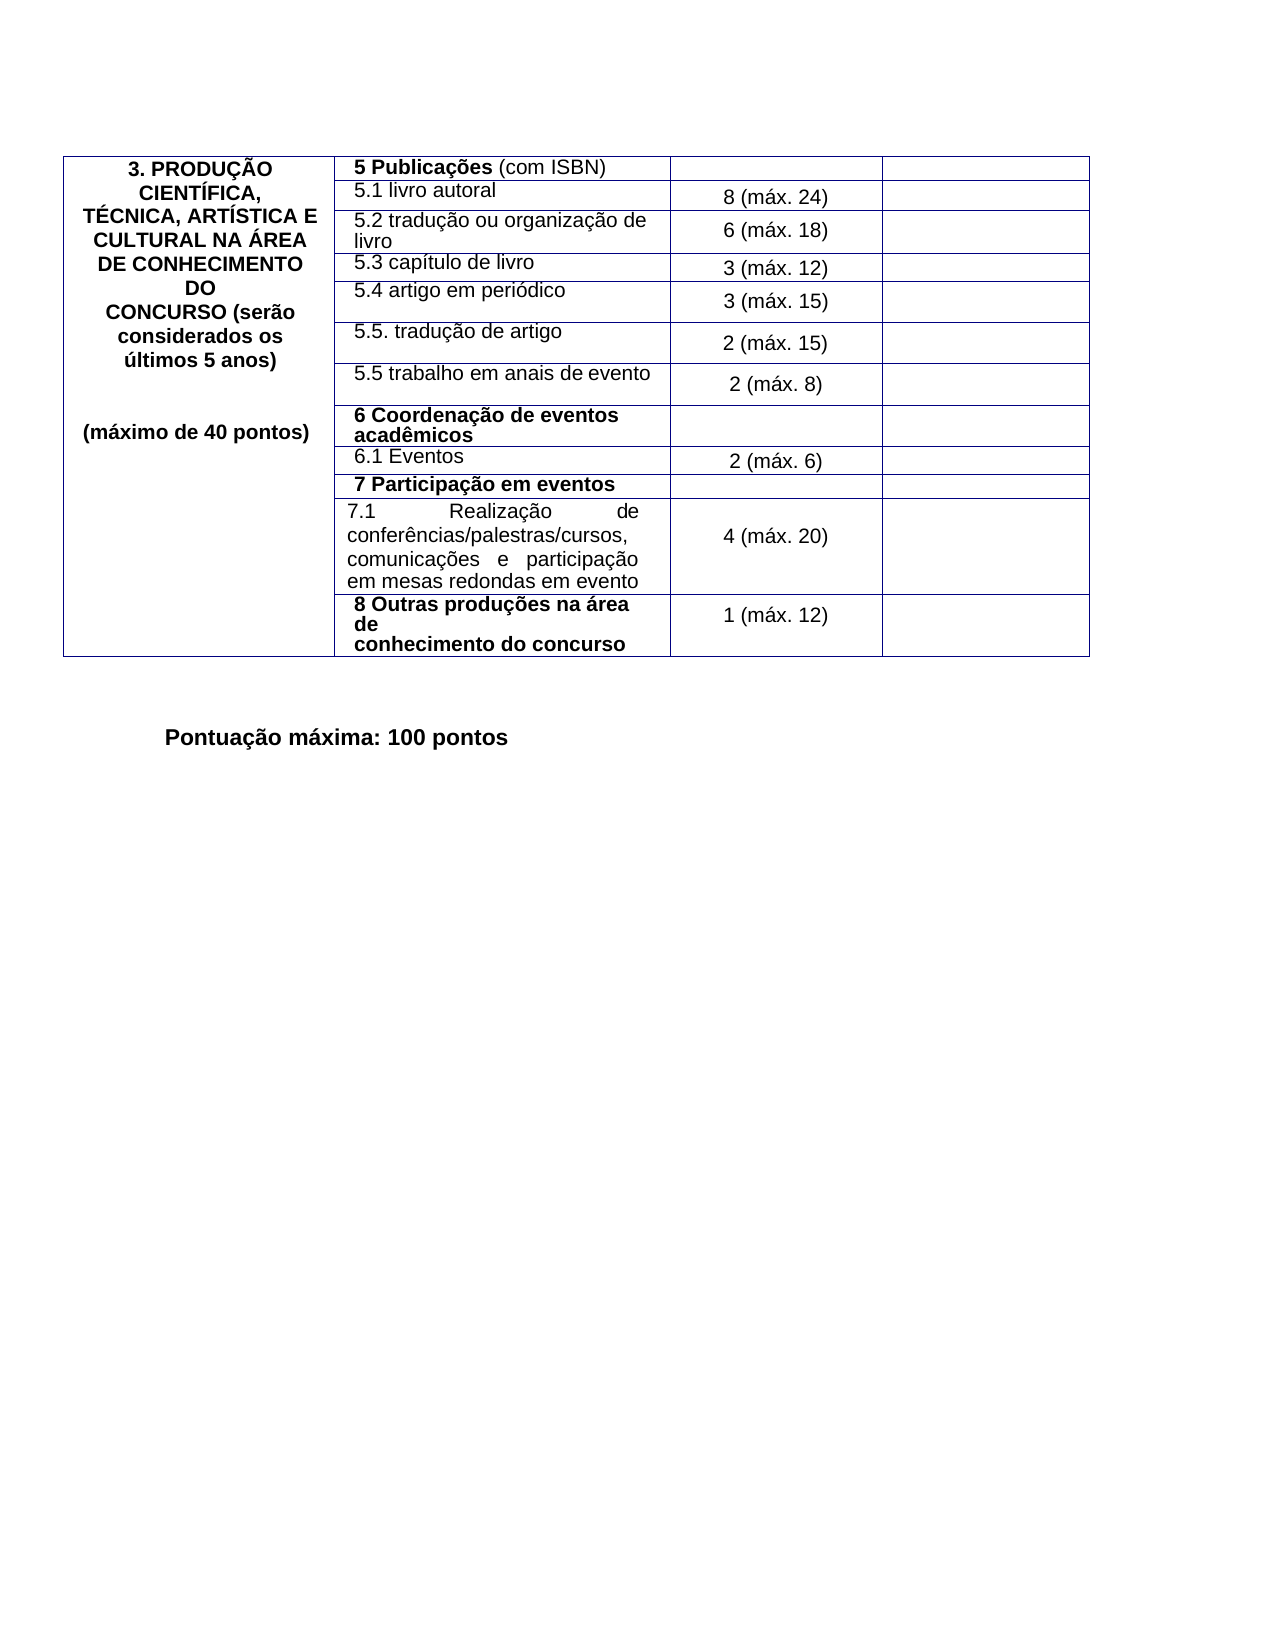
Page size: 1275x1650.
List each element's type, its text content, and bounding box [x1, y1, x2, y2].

table_cell 7 Participação em eventos [335, 475, 670, 498]
table_header 3. PRODUÇÃO CIENTÍFICA, TÉCNICA, ARTÍSTICA E CULTURAL NA ÁREA DE CONHECIMENTO DO CONCURSO (serão considerados os últimos 5 anos) (máximo de 40 pontos) [64, 157, 334, 656]
table_cell [671, 406, 882, 446]
table_cell 6 (máx. 18) [671, 211, 882, 252]
table_cell 3 (máx. 15) [671, 282, 882, 322]
table_cell 2 (máx. 8) [671, 364, 882, 405]
table_header [883, 157, 1089, 180]
table_header [671, 157, 882, 180]
table_cell 1 (máx. 12) [671, 595, 882, 656]
table_cell 7.1 Realização de conferências/palestras/cursos, comunicações e participação em mesas redondas em evento [335, 499, 670, 594]
table_cell 8 (máx. 24) [671, 181, 882, 210]
table_cell [883, 595, 1089, 656]
table_cell [883, 475, 1089, 498]
table_cell [883, 447, 1089, 474]
table_cell 3 (máx. 12) [671, 254, 882, 281]
table_cell 6 Coordenação de eventos acadêmicos [335, 406, 670, 446]
table_cell 5.4 artigo em periódico [335, 282, 670, 322]
table_cell [883, 181, 1089, 210]
table_cell 5.3 capítulo de livro [335, 254, 670, 281]
table_cell 2 (máx. 6) [671, 447, 882, 474]
table_cell 6.1 Eventos [335, 447, 670, 474]
table_cell [883, 499, 1089, 594]
table_cell 5.1 livro autoral [335, 181, 670, 210]
text Pontuação máxima: 100 pontos [164, 724, 1100, 750]
table_cell 2 (máx. 15) [671, 323, 882, 363]
table_cell 5.5 trabalho em anais de evento [335, 364, 670, 405]
table_cell [671, 475, 882, 498]
table_cell 4 (máx. 20) [671, 499, 882, 594]
table_cell 8 Outras produções na área de conhecimento do concurso [335, 595, 670, 656]
table_cell 5.2 tradução ou organização de livro [335, 211, 670, 252]
table_cell [883, 254, 1089, 281]
table_cell 5.5. tradução de artigo [335, 323, 670, 363]
table_cell [883, 282, 1089, 322]
table_cell [883, 211, 1089, 252]
table_header 5 Publicações (com ISBN) [335, 157, 670, 180]
table_cell [883, 364, 1089, 405]
table_cell [883, 323, 1089, 363]
table_cell [883, 406, 1089, 446]
